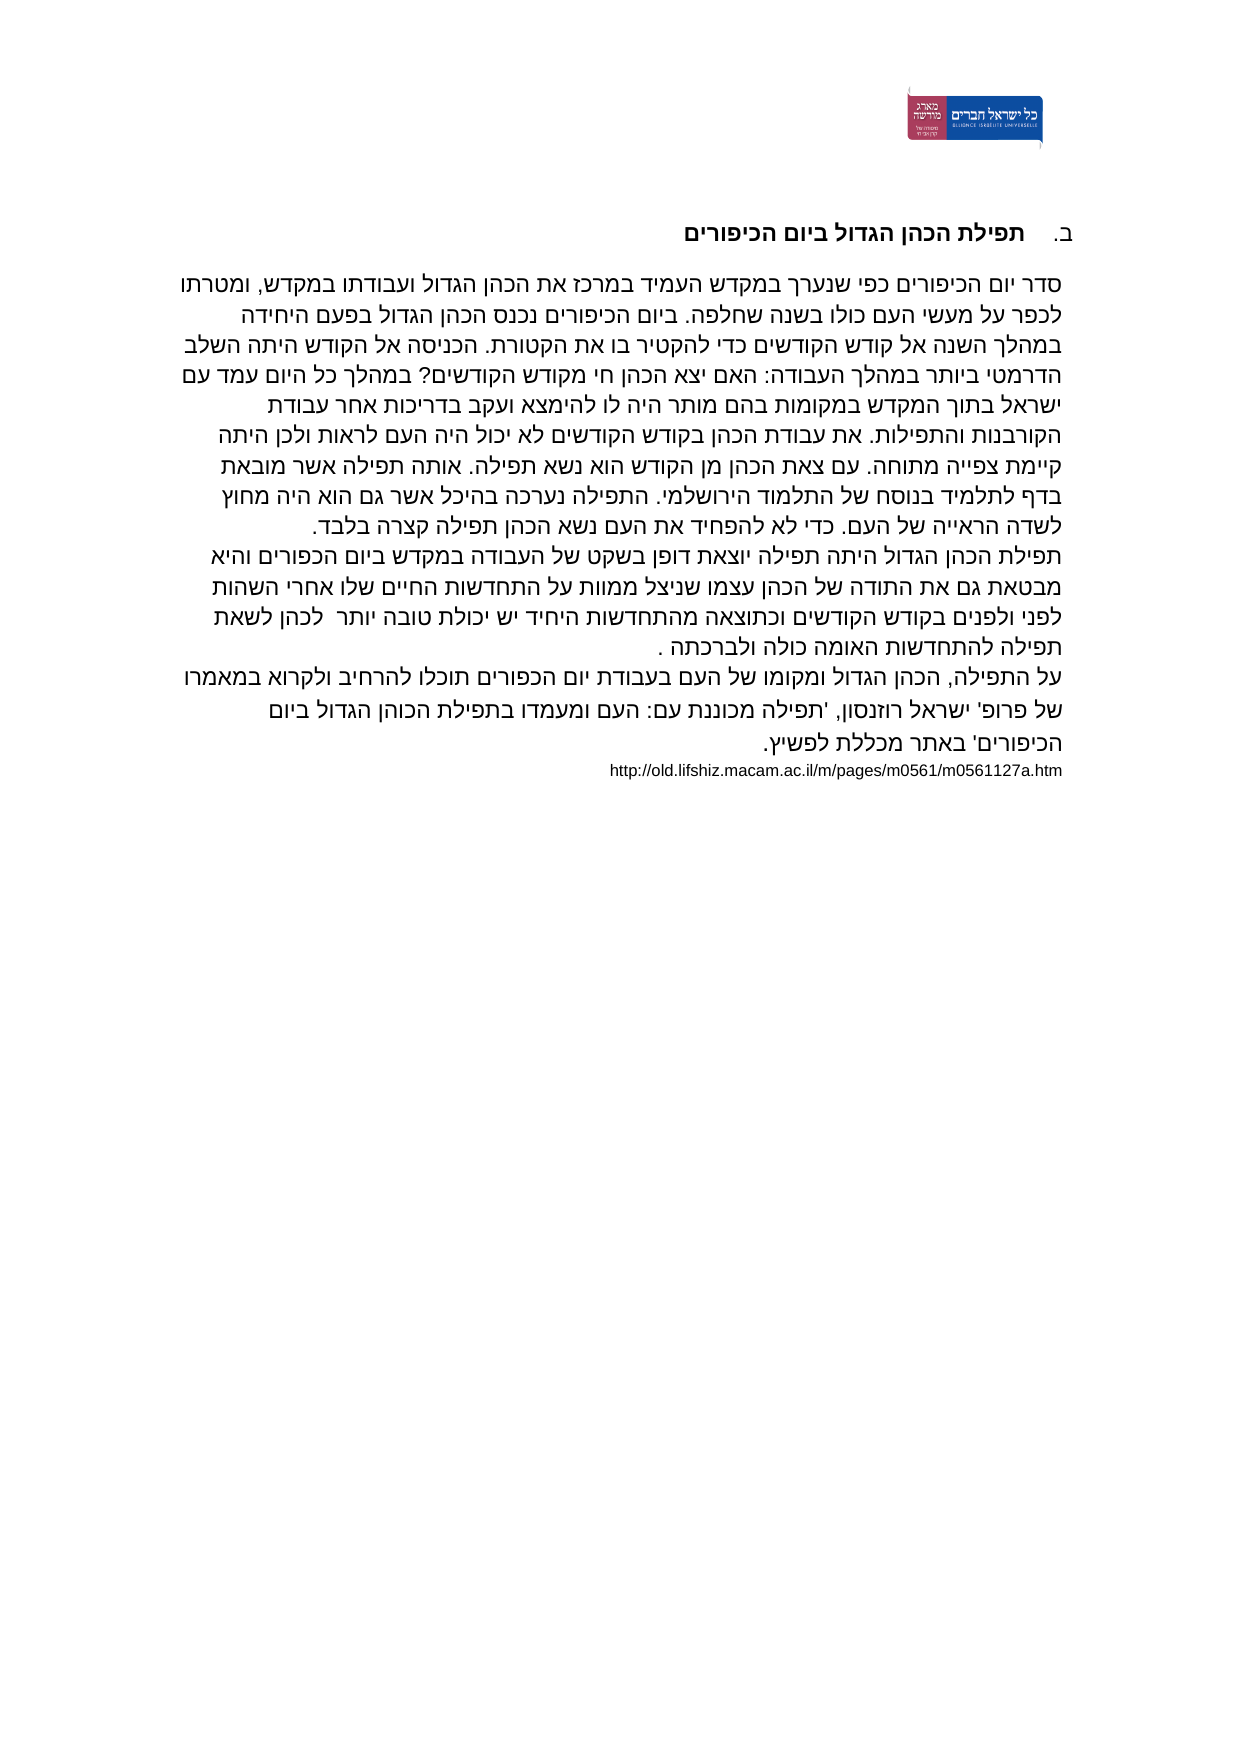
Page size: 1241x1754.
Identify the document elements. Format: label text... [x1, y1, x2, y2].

list תפילת הכהן הגדול ביום הכיפורים [177, 220, 1063, 247]
text על התפילה, הכהן הגדול ומקומו של העם בעבודת יום הכפורים תוכלו להרחיב ולקרוא במאמרו של פרופ' ישראל רוזנסון, 'תפילה מכוננת עם: העם ומעמדו בתפילת הכוהן הגדול ביום הכיפורים' באתר מכללת לפשיץ. [177, 664, 1063, 756]
text http://old.lifshiz.macam.ac.il/m/pages/m0561/m0561127a.htm [177, 761, 1063, 780]
picture [887, 73, 1063, 162]
text סדר יום הכיפורים כפי שנערך במקדש העמיד במרכז את הכהן הגדול ועבודתו במקדש, ומטרתו לכפר על מעשי העם כולו בשנה שחלפה. ביום הכיפורים נכנס הכהן הגדול בפעם היחידה במהלך השנה אל קודש הקודשים כדי להקטיר בו את הקטורת. הכניסה אל הקודש היתה השלב הדרמטי ביותר במהלך העבודה: האם יצא הכהן חי מקודש הקודשים? במהלך כל היום עמד עם ישראל בתוך המקדש במקומות בהם מותר היה לו להימצא ועקב בדריכות אחר עבודת הקורבנות והתפילות. את עבודת הכהן בקודש הקודשים לא יכול היה העם לראות ולכן היתה קיימת צפייה מתוחה. עם צאת הכהן מן הקודש הוא נשא תפילה. אותה תפילה אשר מובאת בדף לתלמיד בנוסח של התלמוד הירושלמי. התפילה נערכה בהיכל אשר גם הוא היה מחוץ לשדה הראייה של העם. כדי לא להפחיד את העם נשא הכהן תפילה קצרה בלבד. [177, 271, 1063, 539]
text תפילת הכהן הגדול היתה תפילה יוצאת דופן בשקט של העבודה במקדש ביום הכפורים והיא מבטאת גם את התודה של הכהן עצמו שניצל ממוות על התחדשות החיים שלו אחרי השהות לפני ולפנים בקודש הקודשים וכתוצאה מהתחדשות היחיד יש יכולת טובה יותר לכהן לשאת תפילה להתחדשות האומה כולה ולברכתה . [177, 543, 1063, 660]
